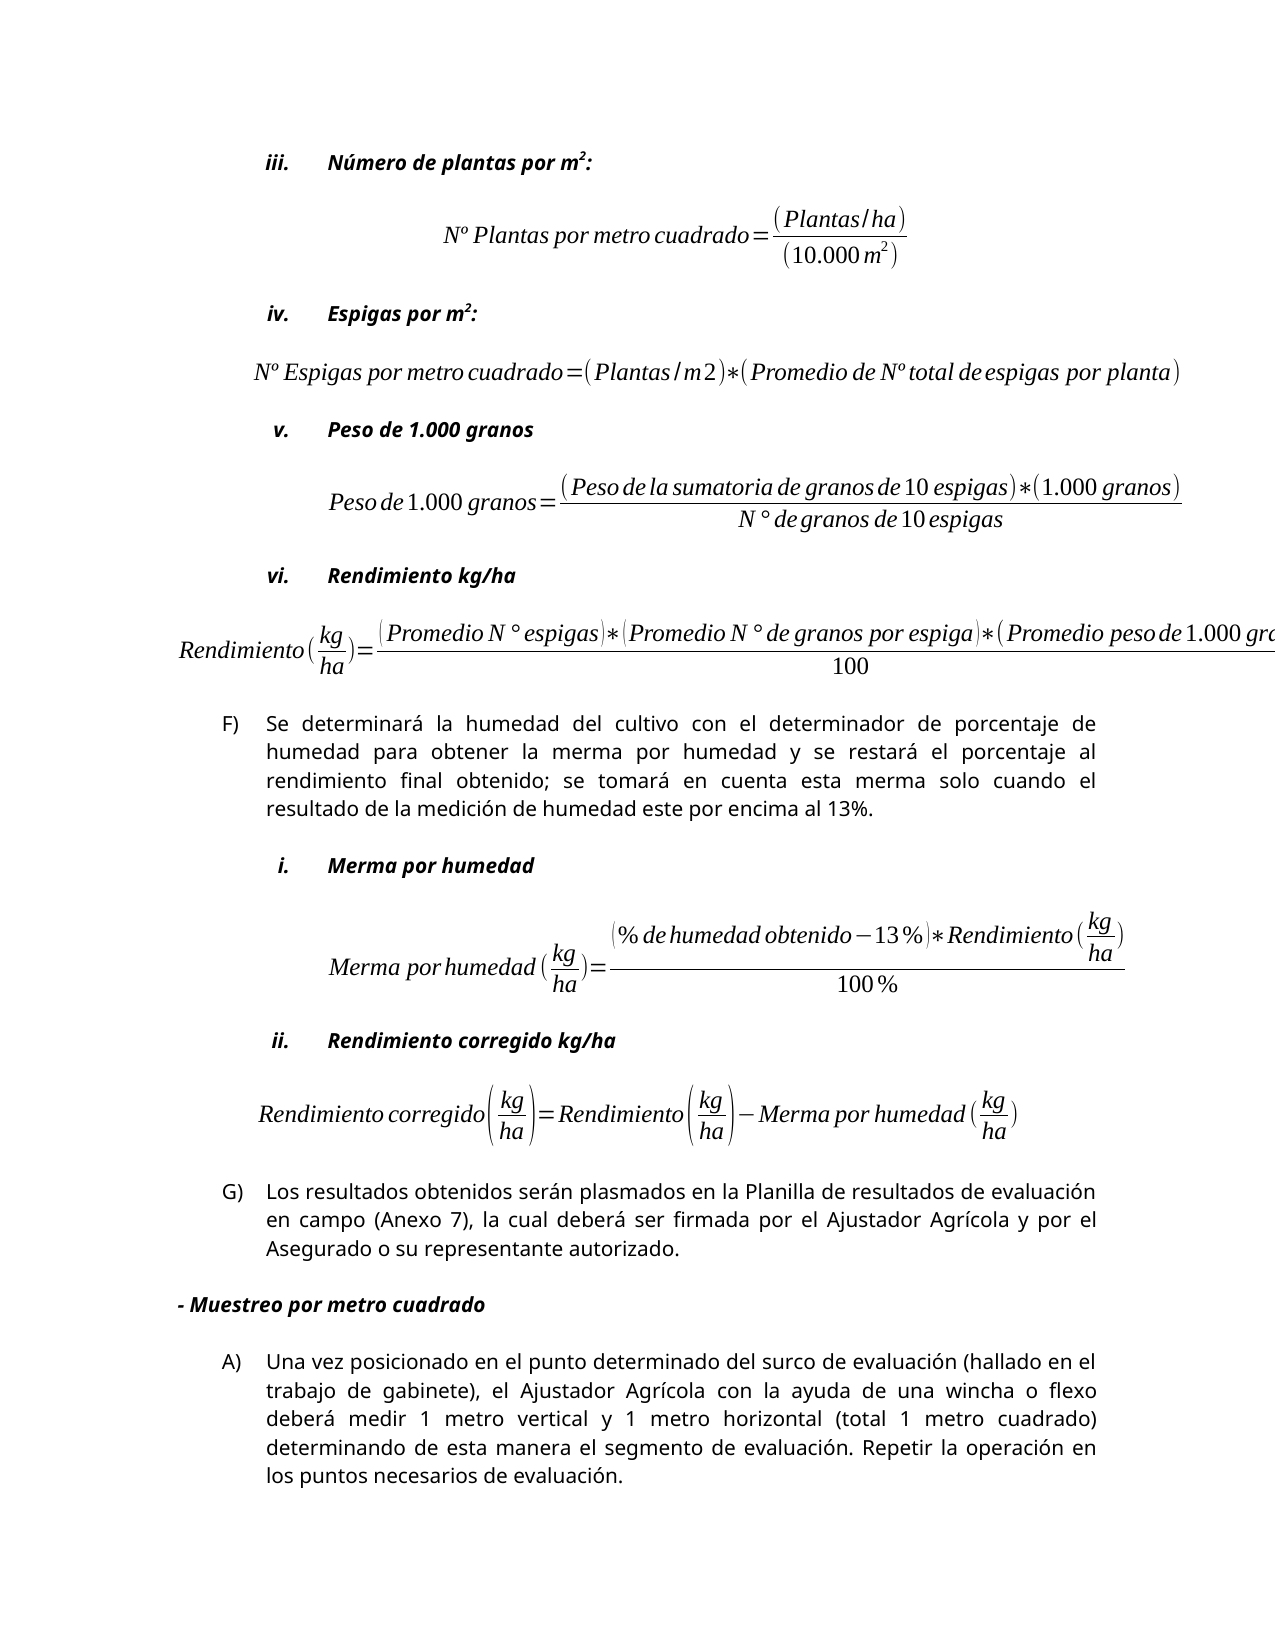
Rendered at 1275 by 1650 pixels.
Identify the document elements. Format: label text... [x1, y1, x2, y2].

list Espigas por m2: [290, 299, 1098, 328]
list Peso de 1.000 granos [290, 415, 1098, 443]
list Rendimiento kg/ha [290, 561, 1098, 590]
list Número de plantas por m2: [290, 148, 1098, 176]
list Se determinará la humedad del cultivo con el determinador de porcentaje de humedad para obtener la merma por humedad y se restará el porcentaje al rendimiento final obtenido; se tomará en cuenta esta merma solo cuando el resultado de la medición de humedad este por encima al 13%. [222, 709, 1098, 823]
list Una vez posicionado en el punto determinado del surco de evaluación (hallado en el trabajo de gabinete), el Ajustador Agrícola con la ayuda de una wincha o flexo deberá medir 1 metro vertical y 1 metro horizontal (total 1 metro cuadrado) determinando de esta manera el segmento de evaluación. Repetir la operación en los puntos necesarios de evaluación. [222, 1347, 1098, 1490]
text - Muestreo por metro cuadrado [177, 1291, 1098, 1319]
list Rendimiento corregido kg/ha [290, 1027, 1098, 1055]
list Los resultados obtenidos serán plasmados en la Planilla de resultados de evaluación en campo (Anexo 7), la cual deberá ser firmada por el Ajustador Agrícola y por el Asegurado o su representante autorizado. [222, 1177, 1098, 1262]
list Merma por humedad [290, 851, 1098, 879]
